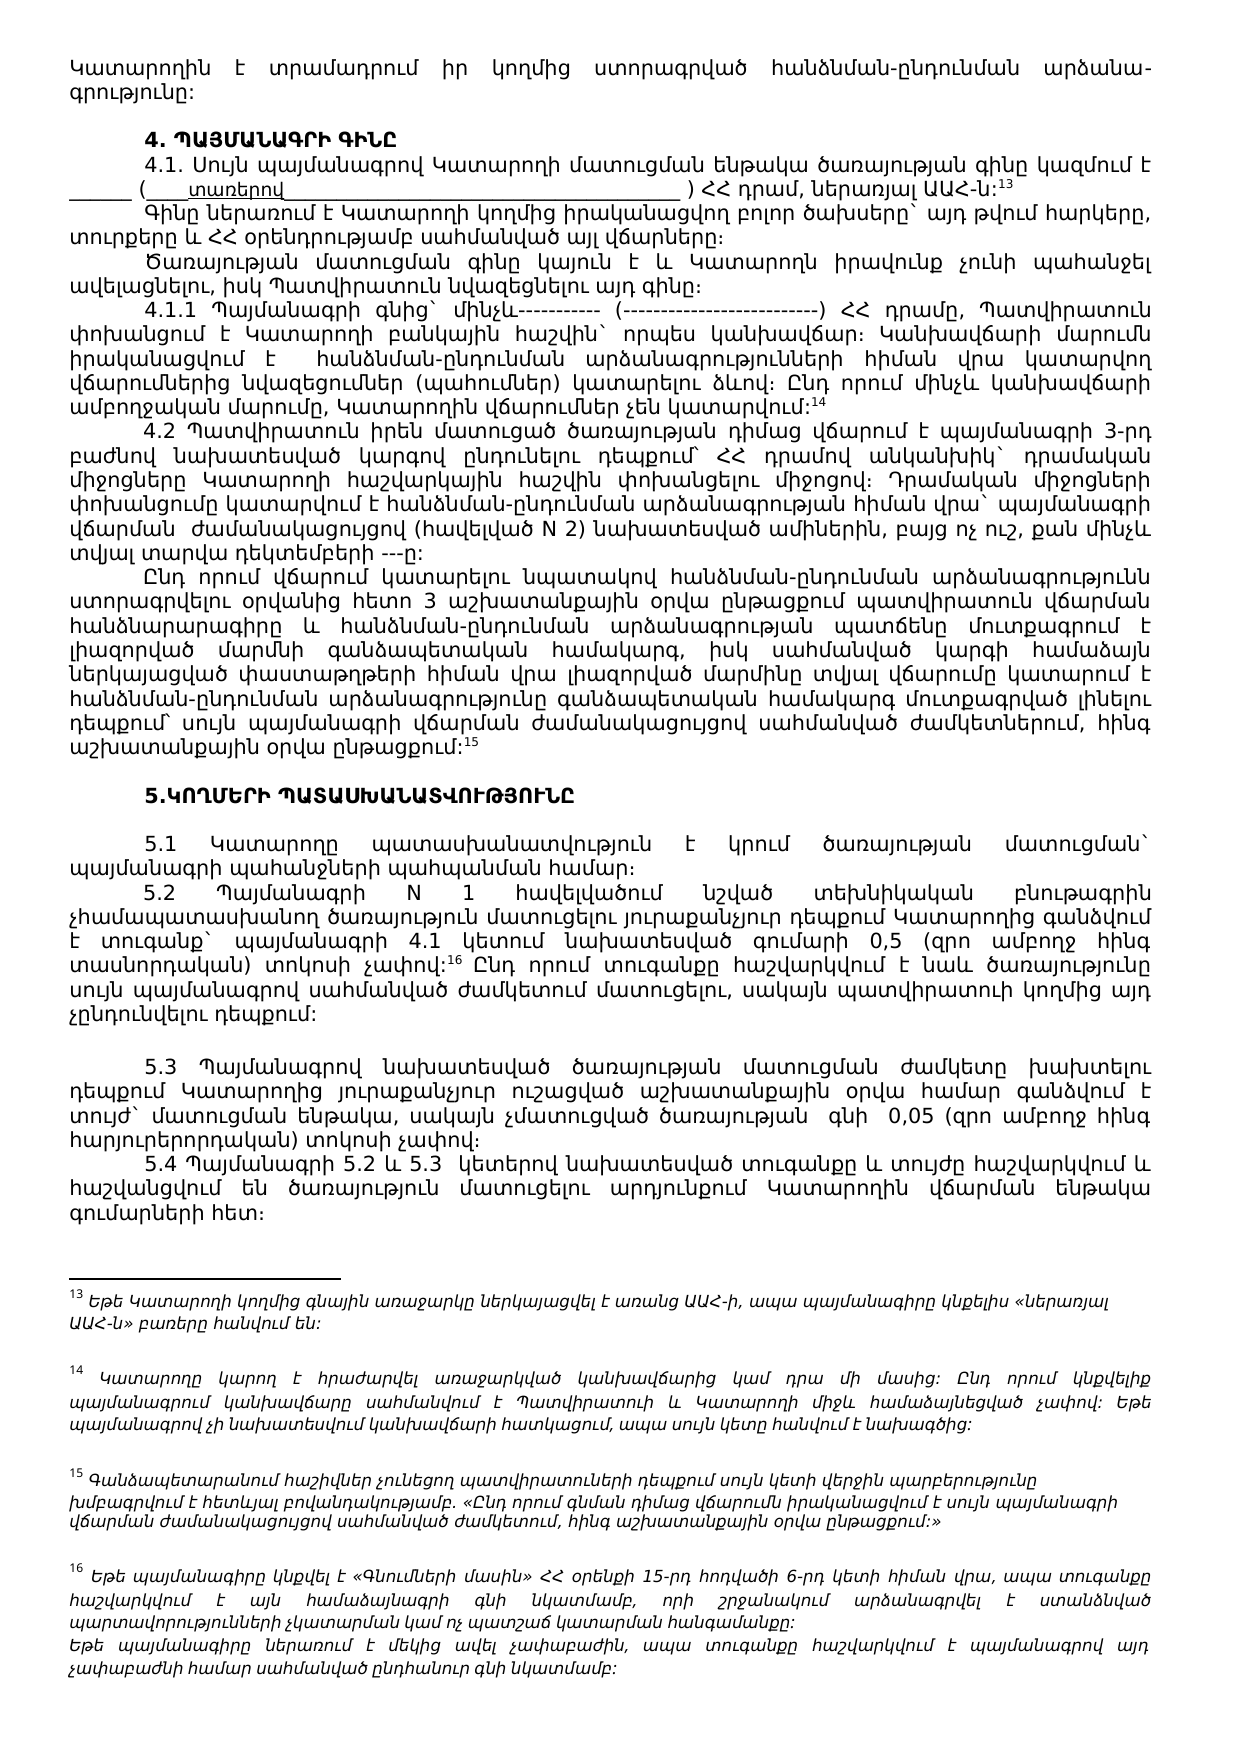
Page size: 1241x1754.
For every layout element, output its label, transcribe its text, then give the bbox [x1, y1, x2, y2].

text 5.3 Պայմանագրով նախատեսված ծառայության մատուցման ժամկետը խախտելու դեպքում Կատարողից յուրաքանչյուր ուշացված աշխատանքային օրվա համար գանձվում է տույժ` մատուցման ենթակա, սակայն չմատուցված ծառայության գնի 0,05 (զրո ամբողջ հինգ հարյուրերորդական) տոկոսի չափով։ [69, 1055, 1152, 1152]
text 4.2 Պատվիրատուն իրեն մատուցած ծառայության դիմաց վճարում է պայմանագրի 3-րդ բաժնով նախատեսված կարգով ընդունելու դեպքում՝ ՀՀ դրամով անկանխիկ` դրամական միջոցները Կատարողի հաշվարկային հաշվին փոխանցելու միջոցով։ Դրամական միջոցների փոխանցումը կատարվում է հանձնման-ընդունման արձանագրության հիման վրա` պայմանագրի վճարման ժամանակացույցով (հավելված N 2) նախատեսված ամիներին, բայց ոչ ուշ, քան մինչև տվյալ տարվա դեկտեմբերի ---ը: [69, 419, 1152, 565]
text 4.1. Սույն պայմանագրով Կատարողի մատուցման ենթակա ծառայության գինը կազմում է ______ (____տառերով______________________________________ ) ՀՀ դրամ, ներառյալ ԱԱՀ-ն: [69, 153, 1152, 201]
text 5.ԿՈՂՄԵՐԻ ՊԱՏԱՍԽԱՆԱՏՎՈՒԹՅՈՒՆԸ [144, 784, 1152, 808]
text 4.1.1 Պայմանագրի գնից` մինչև----------- (--------------------------) ՀՀ դրամը, Պատվիրատուն փոխանցում է Կատարողի բանկային հաշվին` որպես կանխավճար։ Կանխավճարի մարումն իրականացվում է հանձնման-ընդունման արձանագրությունների հիման վրա կատարվող վճարումներից նվազեցումներ (պահումներ) կատարելու ձևով։ Ընդ որում մինչև կանխավճարի ամբողջական մարումը, Կատարողին վճարումներ չեն կատարվում: [69, 298, 1152, 419]
text 4. ՊԱՅՄԱՆԱԳՐԻ ԳԻՆԸ [69, 128, 1152, 153]
text 5.1 Կատարողը պատասխանատվություն է կրում ծառայության մատուցման` պայմանագրի պահանջների պահպանման համար։ [69, 832, 1152, 881]
text Գինը ներառում է Կատարողի կողմից իրականացվող բոլոր ծախսերը` այդ թվում հարկերը, տուրքերը և ՀՀ օրենդրությամբ սահմանված այլ վճարները։ [69, 201, 1152, 250]
text 5.4 Պայմանագրի 5.2 և 5.3 կետերով նախատեսված տուգանքը և տույժը հաշվարկվում և հաշվանցվում են ծառայություն մատուցելու արդյունքում Կատարողին վճարման ենթակա գումարների հետ։ [69, 1152, 1152, 1225]
text Ծառայության մատուցման գինը կայուն է և Կատարողն իրավունք չունի պահանջել ավելացնելու, իսկ Պատվիրատուն նվազեցնելու այդ գինը։ [69, 250, 1152, 298]
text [69, 56, 1152, 104]
text 5.2 Պայմանագրի N 1 հավելվածում նշված տեխնիկական բնութագրին չհամապատասխանող ծառայություն մատուցելու յուրաքանչյուր դեպքում Կատարողից գանձվում է տուգանք` պայմանագրի 4.1 կետում նախատեսված գումարի 0,5 (զրո ամբողջ հինգ տասնորդական) տոկոսի չափով: Ընդ որում տուգանքը հաշվարկվում է նաև ծառայությունը սույն պայմանագրով սահմանված ժամկետում մատուցելու, սակայն պատվիրատուի կողմից այդ չընդունվելու դեպքում: [69, 881, 1152, 1026]
text Ընդ որում վճարում կատարելու նպատակով հանձնման-ընդունման արձանագրությունն ստորագրվելու օրվանից հետո 3 աշխատանքային օրվա ընթացքում պատվիրատուն վճարման հանձնարարագիրը և հանձնման-ընդունման արձանագրության պատճենը մուտքագրում է լիազորված մարմնի գանձապետական համակարգ, իսկ սահմանված կարգի համաձայն ներկայացված փաստաթղթերի հիման վրա լիազորված մարմինը տվյալ վճարումը կատարում է հանձնման-ընդունման արձանագրությունը գանձապետական համակարգ մուտքագրված լինելու դեպքում՝ սույն պայմանագրի վճարման ժամանակացույցով սահմանված ժամկետներում, հինգ աշխատանքային օրվա ընթացքում: [69, 565, 1152, 759]
